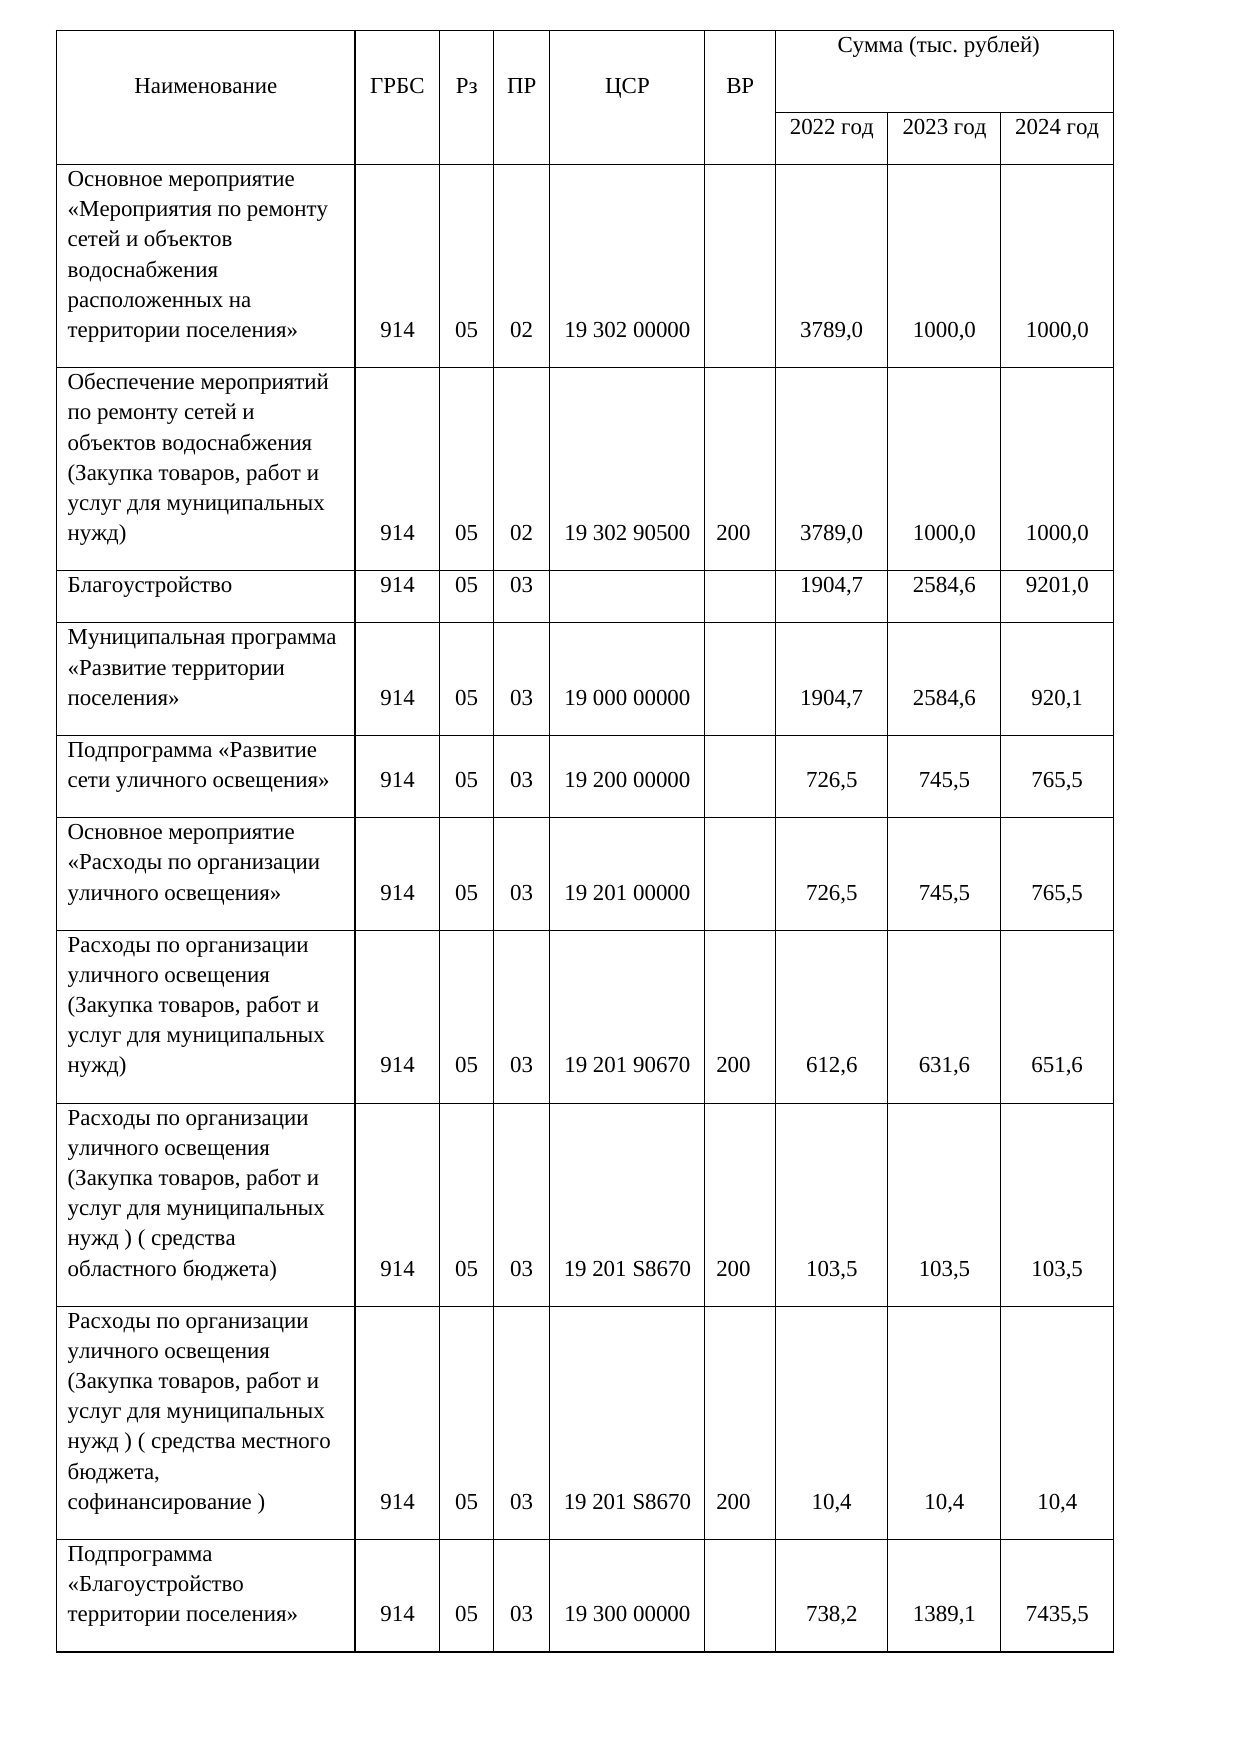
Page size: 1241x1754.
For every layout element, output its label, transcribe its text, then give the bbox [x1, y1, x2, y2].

table_header Рз [440, 31, 493, 164]
table_cell 19 201 S8670 [550, 1104, 704, 1306]
table_cell 19 302 90500 [550, 368, 704, 570]
table_cell [705, 165, 775, 367]
table_cell 19 201 00000 [550, 818, 704, 929]
table_cell 103,5 [776, 1104, 887, 1306]
table_cell 05 [440, 736, 493, 817]
table_cell 10,4 [1001, 1307, 1113, 1539]
table_cell 19 201 S8670 [550, 1307, 704, 1539]
table_cell 03 [494, 818, 549, 929]
table_cell 1904,7 [776, 571, 887, 622]
table_cell 1000,0 [1001, 368, 1113, 570]
table_cell 914 [356, 165, 439, 367]
table_cell 726,5 [776, 818, 887, 929]
table_cell [550, 571, 704, 622]
table_cell 3789,0 [776, 368, 887, 570]
table_cell 03 [494, 623, 549, 735]
table_cell 914 [356, 571, 439, 622]
table_header ЦСР [550, 31, 704, 164]
table_header Наименование [57, 31, 354, 164]
table_cell 914 [356, 623, 439, 735]
table_cell Расходы по организации уличного освещения (Закупка товаров, работ и услуг для муниципальных нужд ) ( средства областного бюджета) [57, 1104, 354, 1306]
table_cell 745,5 [888, 818, 1000, 929]
table_cell Обеспечение мероприятий по ремонту сетей и объектов водоснабжения (Закупка товаров, работ и услуг для муниципальных нужд) [57, 368, 354, 570]
table_cell 05 [440, 931, 493, 1102]
table_cell 03 [494, 1540, 549, 1651]
table_cell 2584,6 [888, 623, 1000, 735]
table_cell 745,5 [888, 736, 1000, 817]
table_cell 05 [440, 368, 493, 570]
table_cell [705, 623, 775, 735]
table_cell 200 [705, 1104, 775, 1306]
table_cell 2022 год [776, 113, 887, 164]
table_cell 103,5 [1001, 1104, 1113, 1306]
table_cell 1389,1 [888, 1540, 1000, 1651]
table_cell 914 [356, 1307, 439, 1539]
table_cell 765,5 [1001, 736, 1113, 817]
table_cell 05 [440, 818, 493, 929]
table_cell 2023 год [888, 113, 1000, 164]
table_cell 02 [494, 165, 549, 367]
table_cell 05 [440, 1307, 493, 1539]
table_cell 1000,0 [888, 368, 1000, 570]
table_cell 19 000 00000 [550, 623, 704, 735]
table_cell 103,5 [888, 1104, 1000, 1306]
table_cell [705, 736, 775, 817]
table_cell 03 [494, 1104, 549, 1306]
table_cell 10,4 [888, 1307, 1000, 1539]
table_cell 914 [356, 368, 439, 570]
table_cell 738,2 [776, 1540, 887, 1651]
table_cell 9201,0 [1001, 571, 1113, 622]
table_cell 03 [494, 571, 549, 622]
table_cell [705, 818, 775, 929]
table_cell Расходы по организации уличного освещения (Закупка товаров, работ и услуг для муниципальных нужд ) ( средства местного бюджета, софинансирование ) [57, 1307, 354, 1539]
table_cell 3789,0 [776, 165, 887, 367]
table_cell 19 200 00000 [550, 736, 704, 817]
table_cell 914 [356, 736, 439, 817]
table_header ВР [705, 31, 775, 164]
table_cell 05 [440, 1104, 493, 1306]
table_cell 03 [494, 1307, 549, 1539]
table_cell 612,6 [776, 931, 887, 1102]
table_cell 651,6 [1001, 931, 1113, 1102]
table_cell Расходы по организации уличного освещения (Закупка товаров, работ и услуг для муниципальных нужд) [57, 931, 354, 1102]
table_cell 914 [356, 1540, 439, 1651]
table_cell 1000,0 [1001, 165, 1113, 367]
table_cell Основное мероприятие «Расходы по организации уличного освещения» [57, 818, 354, 929]
table_cell Благоустройство [57, 571, 354, 622]
table_cell 2024 год [1001, 113, 1113, 164]
table_cell 765,5 [1001, 818, 1113, 929]
table_cell 914 [356, 1104, 439, 1306]
table_cell 7435,5 [1001, 1540, 1113, 1651]
table_cell 05 [440, 165, 493, 367]
table_cell Муниципальная программа «Развитие территории поселения» [57, 623, 354, 735]
table_cell 19 300 00000 [550, 1540, 704, 1651]
table_cell [705, 1540, 775, 1651]
table_cell 1000,0 [888, 165, 1000, 367]
table_cell 05 [440, 623, 493, 735]
table_cell 19 201 90670 [550, 931, 704, 1102]
table_cell Основное мероприятие «Мероприятия по ремонту сетей и объектов водоснабжения расположенных на территории поселения» [57, 165, 354, 367]
table_cell 2584,6 [888, 571, 1000, 622]
table_cell 05 [440, 571, 493, 622]
table_cell Подпрограмма «Благоустройство территории поселения» [57, 1540, 354, 1651]
table_cell 920,1 [1001, 623, 1113, 735]
table_cell 200 [705, 1307, 775, 1539]
table_cell 03 [494, 931, 549, 1102]
table_cell 631,6 [888, 931, 1000, 1102]
table_cell 03 [494, 736, 549, 817]
table_cell 10,4 [776, 1307, 887, 1539]
table_cell Подпрограмма «Развитие сети уличного освещения» [57, 736, 354, 817]
table_cell 02 [494, 368, 549, 570]
table_header ГРБС [356, 31, 439, 164]
table_cell 726,5 [776, 736, 887, 817]
table_cell 200 [705, 931, 775, 1102]
table_cell 1904,7 [776, 623, 887, 735]
table_cell 19 302 00000 [550, 165, 704, 367]
table_cell 200 [705, 368, 775, 570]
table_cell 914 [356, 818, 439, 929]
table_header Сумма (тыс. рублей) [776, 31, 1113, 112]
table_cell 05 [440, 1540, 493, 1651]
table_cell [705, 571, 775, 622]
table_cell 914 [356, 931, 439, 1102]
table_header ПР [494, 31, 549, 164]
